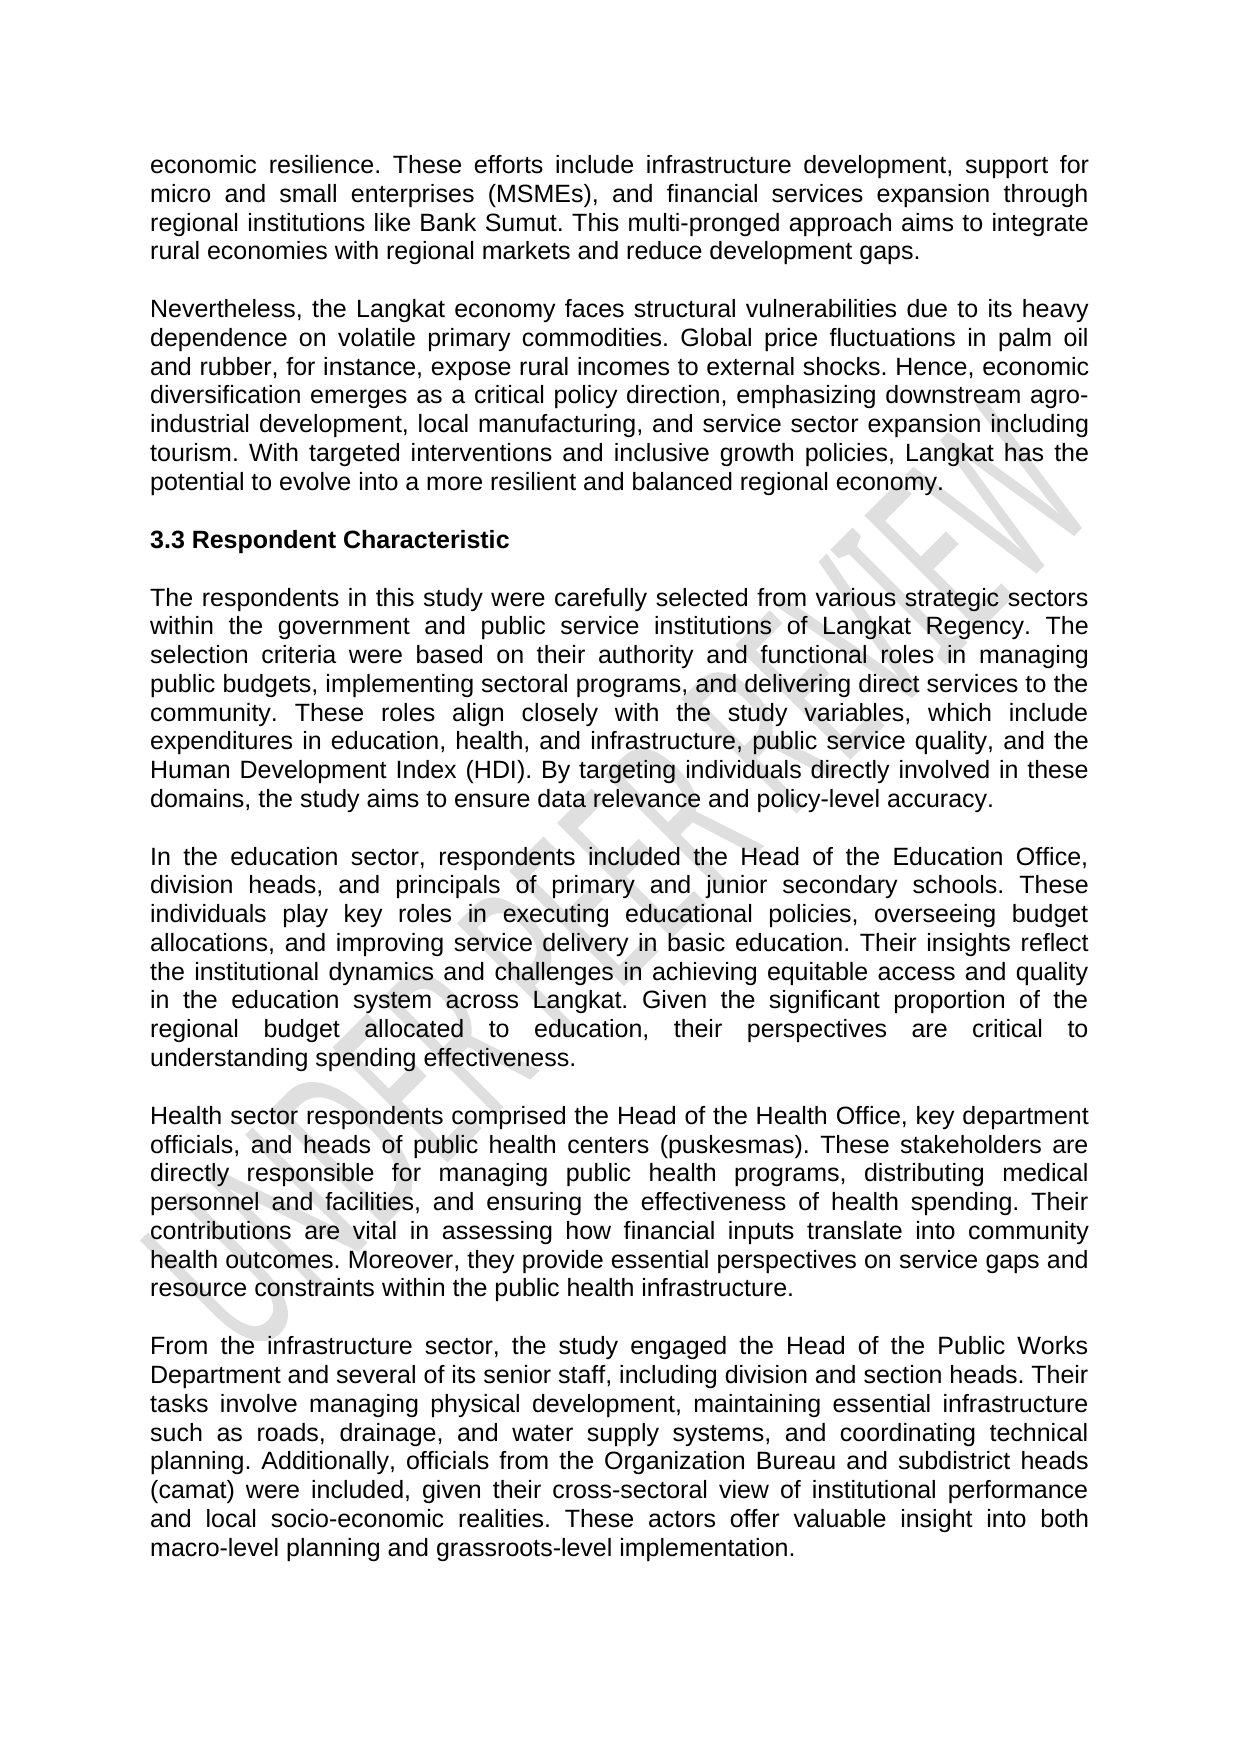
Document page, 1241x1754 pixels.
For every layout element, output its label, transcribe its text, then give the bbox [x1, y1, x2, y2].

text Nevertheless, the Langkat economy faces structural vulnerabilities due to its heavy dependence on volatile primary commodities. Global price fluctuations in palm oil and rubber, for instance, expose rural incomes to external shocks. Hence, economic diversification emerges as a critical policy direction, emphasizing downstream agro-industrial development, local manufacturing, and service sector expansion including tourism. With targeted interventions and inclusive growth policies, Langkat has the potential to evolve into a more resilient and balanced regional economy. [150, 294, 1090, 495]
text In the education sector, respondents included the Head of the Education Office, division heads, and principals of primary and junior secondary schools. These individuals play key roles in executing educational policies, overseeing budget allocations, and improving service delivery in basic education. Their insights reflect the institutional dynamics and challenges in achieving equitable access and quality in the education system across Langkat. Given the significant proportion of the regional budget allocated to education, their perspectives are critical to understanding spending effectiveness. [150, 842, 1090, 1072]
text From the infrastructure sector, the study engaged the Head of the Public Works Department and several of its senior staff, including division and section heads. Their tasks involve managing physical development, maintaining essential infrastructure such as roads, drainage, and water supply systems, and coordinating technical planning. Additionally, officials from the Organization Bureau and subdistrict heads (camat) were included, given their cross-sectoral view of institutional performance and local socio-economic realities. These actors offer valuable insight into both macro-level planning and grassroots-level implementation. [150, 1331, 1090, 1561]
text Health sector respondents comprised the Head of the Health Office, key department officials, and heads of public health centers (puskesmas). These stakeholders are directly responsible for managing public health programs, distributing medical personnel and facilities, and ensuring the effectiveness of health spending. Their contributions are vital in assessing how financial inputs translate into community health outcomes. Moreover, they provide essential perspectives on service gaps and resource constraints within the public health infrastructure. [150, 1101, 1090, 1302]
text The respondents in this study were carefully selected from various strategic sectors within the government and public service institutions of Langkat Regency. The selection criteria were based on their authority and functional roles in managing public budgets, implementing sectoral programs, and delivering direct services to the community. These roles align closely with the study variables, which include expenditures in education, health, and infrastructure, public service quality, and the Human Development Index (HDI). By targeting individuals directly involved in these domains, the study aims to ensure data relevance and policy-level accuracy. [150, 582, 1090, 812]
text 3.3 Respondent Characteristic [150, 524, 1090, 553]
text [150, 150, 1090, 265]
